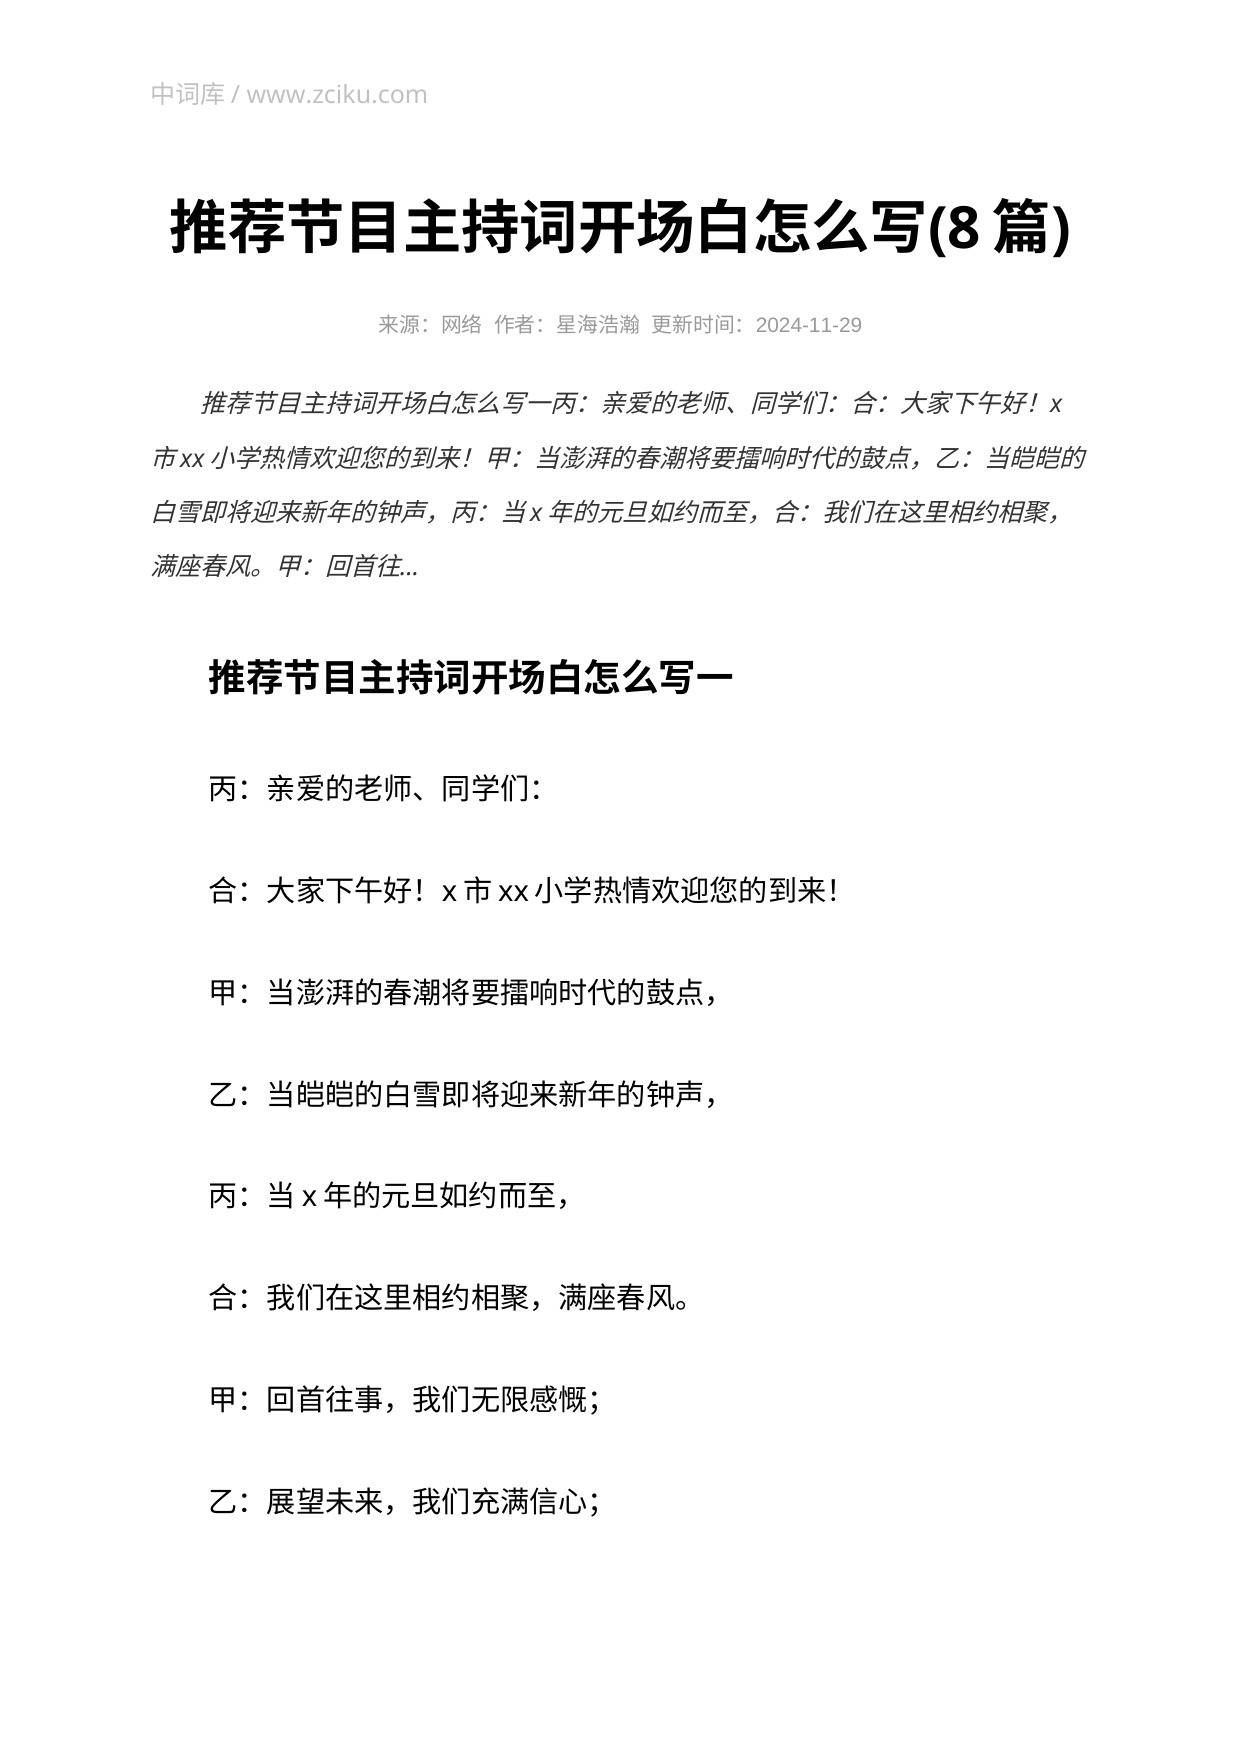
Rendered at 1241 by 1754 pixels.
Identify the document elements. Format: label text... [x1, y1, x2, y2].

text 来源：网络 作者：星海浩瀚 更新时间：2024-11-29 [150, 313, 1090, 337]
text 合：大家下午好！x市xx小学热情欢迎您的到来！ [150, 867, 1090, 910]
text 丙：亲爱的老师、同学们： [150, 766, 1090, 808]
text 乙：展望未来，我们充满信心； [150, 1478, 1090, 1521]
text 丙：当x年的元旦如约而至， [150, 1173, 1090, 1215]
text 乙：当皑皑的白雪即将迎来新年的钟声， [150, 1071, 1090, 1113]
text 合：我们在这里相约相聚，满座春风。 [150, 1275, 1090, 1317]
subtitle 推荐节目主持词开场白怎么写(8篇) [150, 181, 1090, 266]
text 推荐节目主持词开场白怎么写一丙：亲爱的老师、同学们：合：大家下午好！x市xx小学热情欢迎您的到来！甲：当澎湃的春潮将要擂响时代的鼓点，乙：当皑皑的白雪即将迎来新年的钟声，丙：当x年的元旦如约而至，合：我们在这里相约相聚，满座春风。甲：回首往... [150, 384, 1090, 583]
text 甲：当澎湃的春潮将要擂响时代的鼓点， [150, 969, 1090, 1012]
text 推荐节目主持词开场白怎么写一 [150, 648, 1090, 702]
text 甲：回首往事，我们无限感慨； [150, 1377, 1090, 1419]
